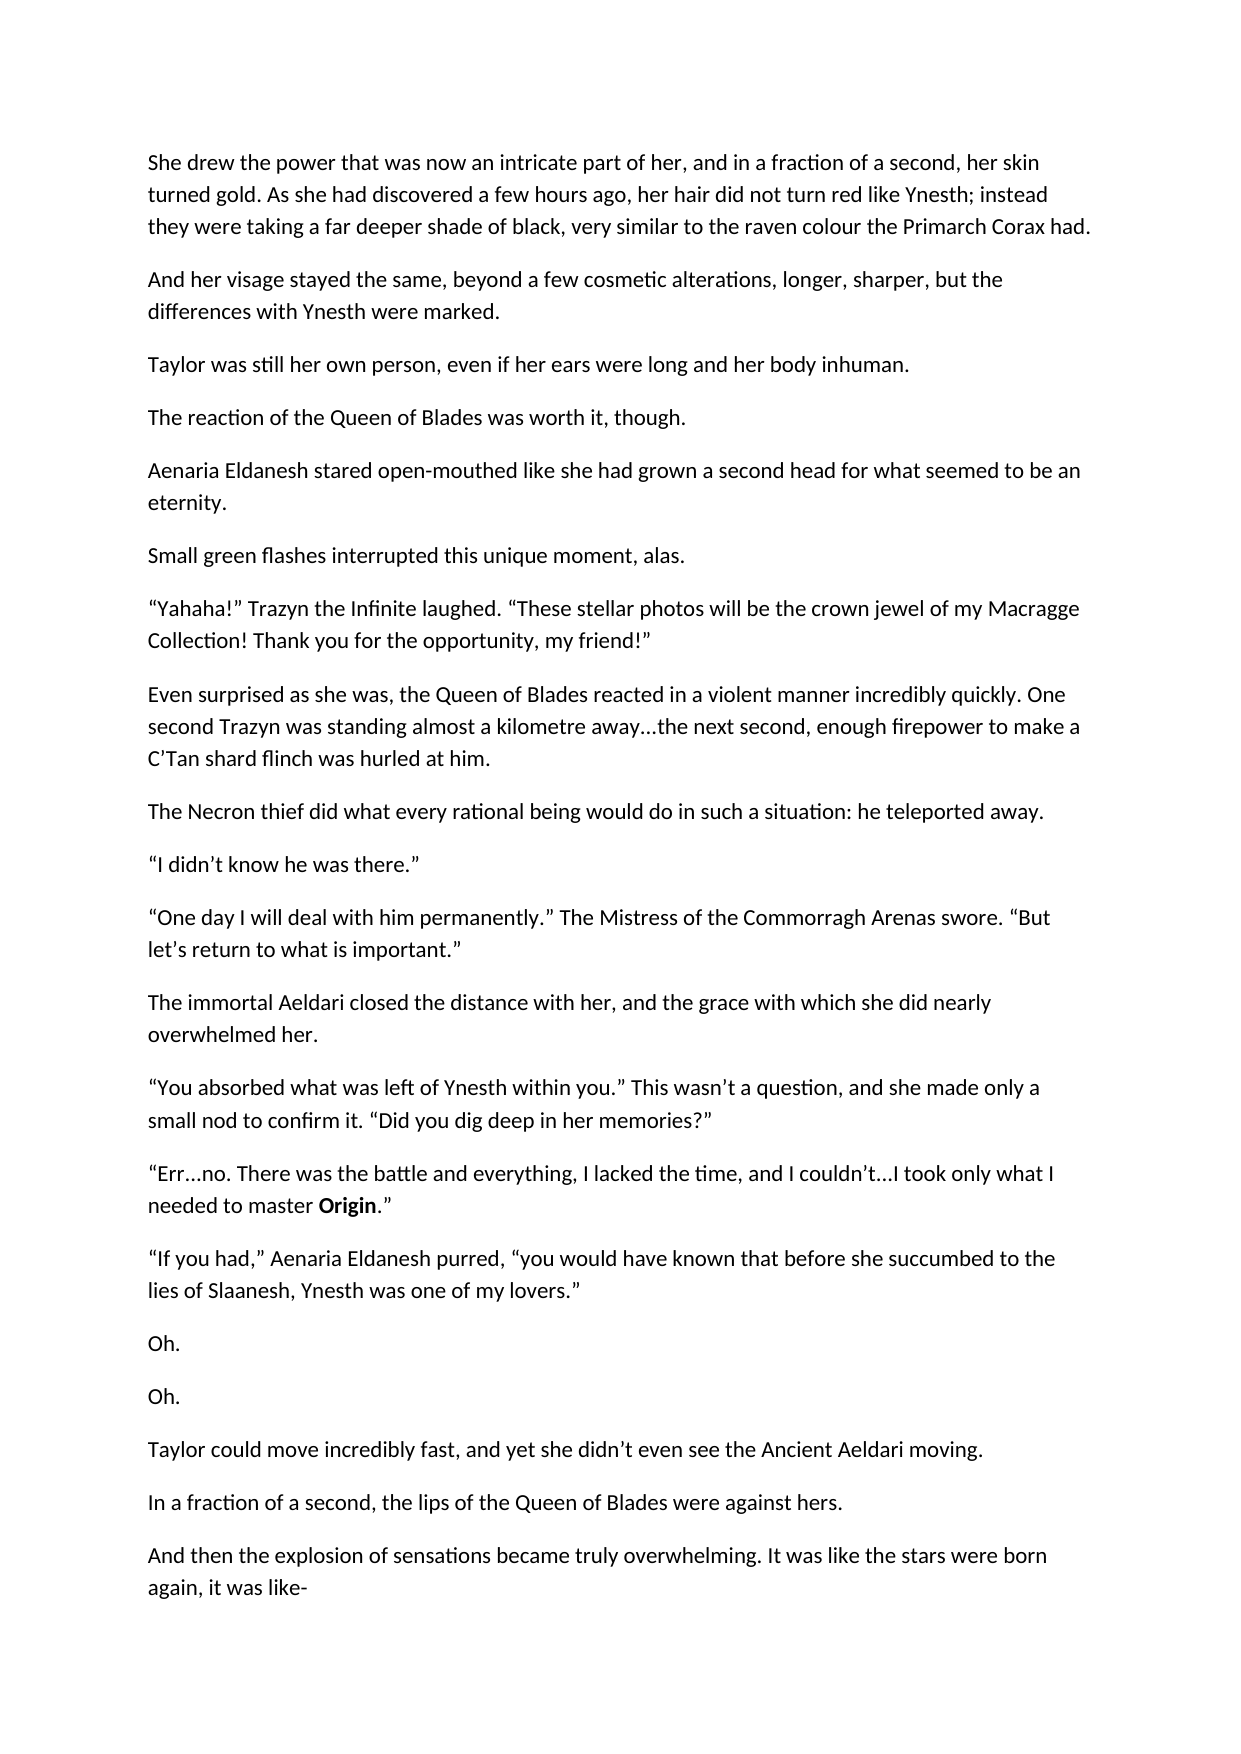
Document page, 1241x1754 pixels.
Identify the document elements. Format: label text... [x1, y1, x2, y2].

text The reaction of the Queen of Blades was worth it, though. [148, 403, 1093, 431]
text Oh. [148, 1382, 1093, 1410]
text Even surprised as she was, the Queen of Blades reacted in a violent manner incredibly quickly. One second Trazyn was standing almost a kilometre away...the next second, enough firepower to make a C’Tan shard flinch was hurled at him. [148, 680, 1093, 772]
text And her visage stayed the same, beyond a few cosmetic alterations, longer, sharper, but the differences with Ynesth were marked. [148, 265, 1093, 325]
text “One day I will deal with him permanently.” The Mistress of the Commorragh Arenas swore. “But let’s return to what is important.” [148, 903, 1093, 963]
text Taylor was still her own person, even if her ears were long and her body inhuman. [148, 350, 1093, 378]
text Small green flashes interrupted this unique moment, alas. [148, 541, 1093, 569]
text The immortal Aeldari closed the distance with her, and the grace with which she did nearly overwhelmed her. [148, 988, 1093, 1048]
text She drew the power that was now an intricate part of her, and in a fraction of a second, her skin turned gold. As she had discovered a few hours ago, her hair did not turn red like Ynesth; instead they were taking a far deeper shade of black, very similar to the raven colour the Primarch Corax had. [148, 148, 1093, 240]
text Aenaria Eldanesh stared open-mouthed like she had grown a second head for what seemed to be an eternity. [148, 456, 1093, 516]
text And then the explosion of sensations became truly overwhelming. It was like the stars were born again, it was like- [148, 1541, 1093, 1601]
text “I didn’t know he was there.” [148, 850, 1093, 878]
text “You absorbed what was left of Ynesth within you.” This wasn’t a question, and she made only a small nod to confirm it. “Did you dig deep in her memories?” [148, 1073, 1093, 1134]
text In a fraction of a second, the lips of the Queen of Blades were against hers. [148, 1488, 1093, 1516]
text Taylor could move incredibly fast, and yet she didn’t even see the Ancient Aeldari moving. [148, 1435, 1093, 1463]
text “If you had,” Aenaria Eldanesh purred, “you would have known that before she succumbed to the lies of Slaanesh, Ynesth was one of my lovers.” [148, 1244, 1093, 1304]
text Oh. [148, 1329, 1093, 1357]
text “Yahaha!” Trazyn the Infinite laughed. “These stellar photos will be the crown jewel of my Macragge Collection! Thank you for the opportunity, my friend!” [148, 594, 1093, 655]
text The Necron thief did what every rational being would do in such a situation: he teleported away. [148, 797, 1093, 825]
text “Err...no. There was the battle and everything, I lacked the time, and I couldn’t...I took only what I needed to master Origin.” [148, 1159, 1093, 1219]
